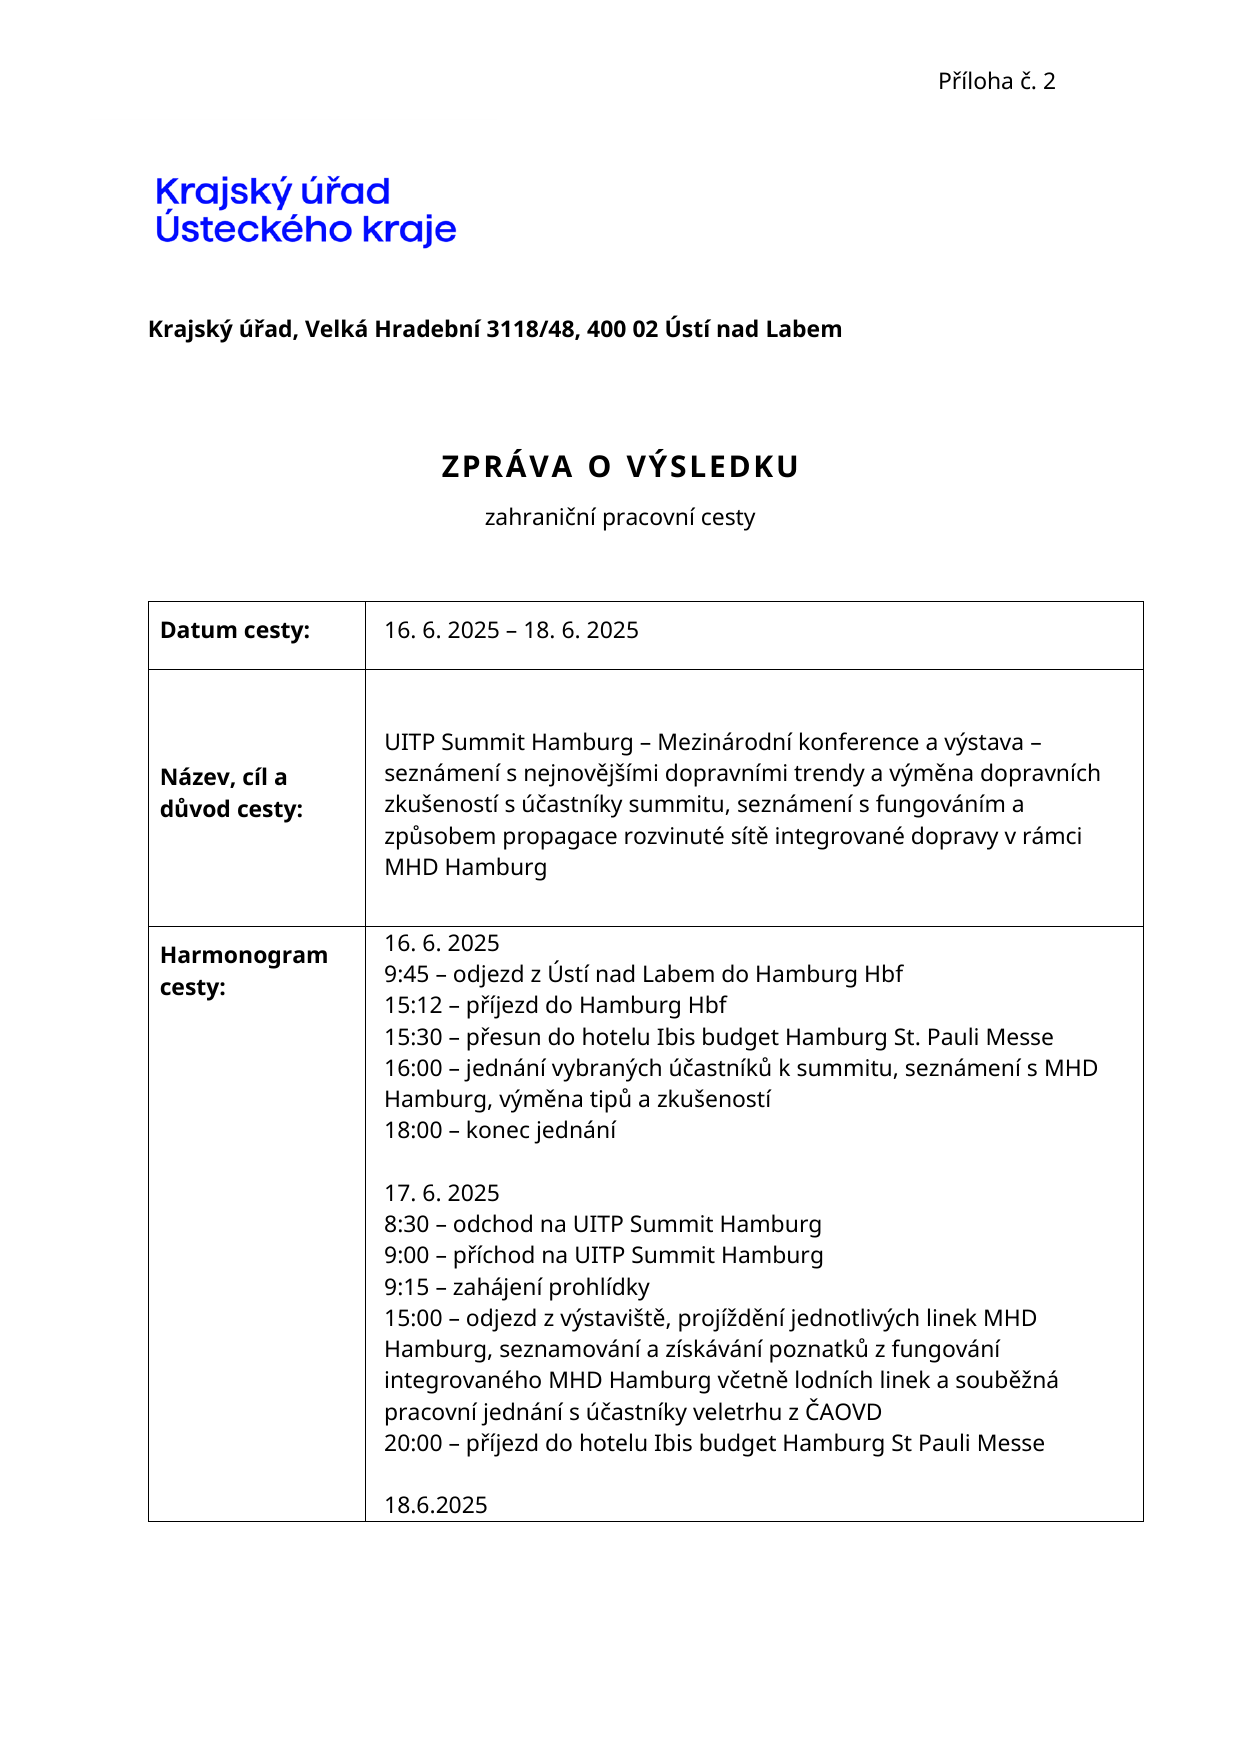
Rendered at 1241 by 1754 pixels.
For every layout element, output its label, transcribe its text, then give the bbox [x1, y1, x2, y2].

text Krajský úřad, Velká Hradební 3118/48, 400 02 Ústí nad Labem [148, 313, 1092, 344]
text zpráva o výsledku [148, 438, 1092, 489]
table_cell UITP Summit Hamburg – Mezinárodní konference a výstava – seznámení s nejnovějšími dopravními trendy a výměna dopravních zkušeností s účastníky summitu, seznámení s fungováním a způsobem propagace rozvinuté sítě integrované dopravy v rámci MHD Hamburg [366, 670, 1143, 926]
text zahraniční pracovní cesty [148, 501, 1092, 532]
table_header 16. 6. 2025 – 18. 6. 2025 [366, 602, 1143, 669]
picture [88, 119, 498, 290]
table_header Datum cesty: [149, 602, 365, 669]
table_cell Harmonogram cesty: [149, 927, 365, 1521]
table_cell Název, cíl a důvod cesty: [149, 670, 365, 926]
